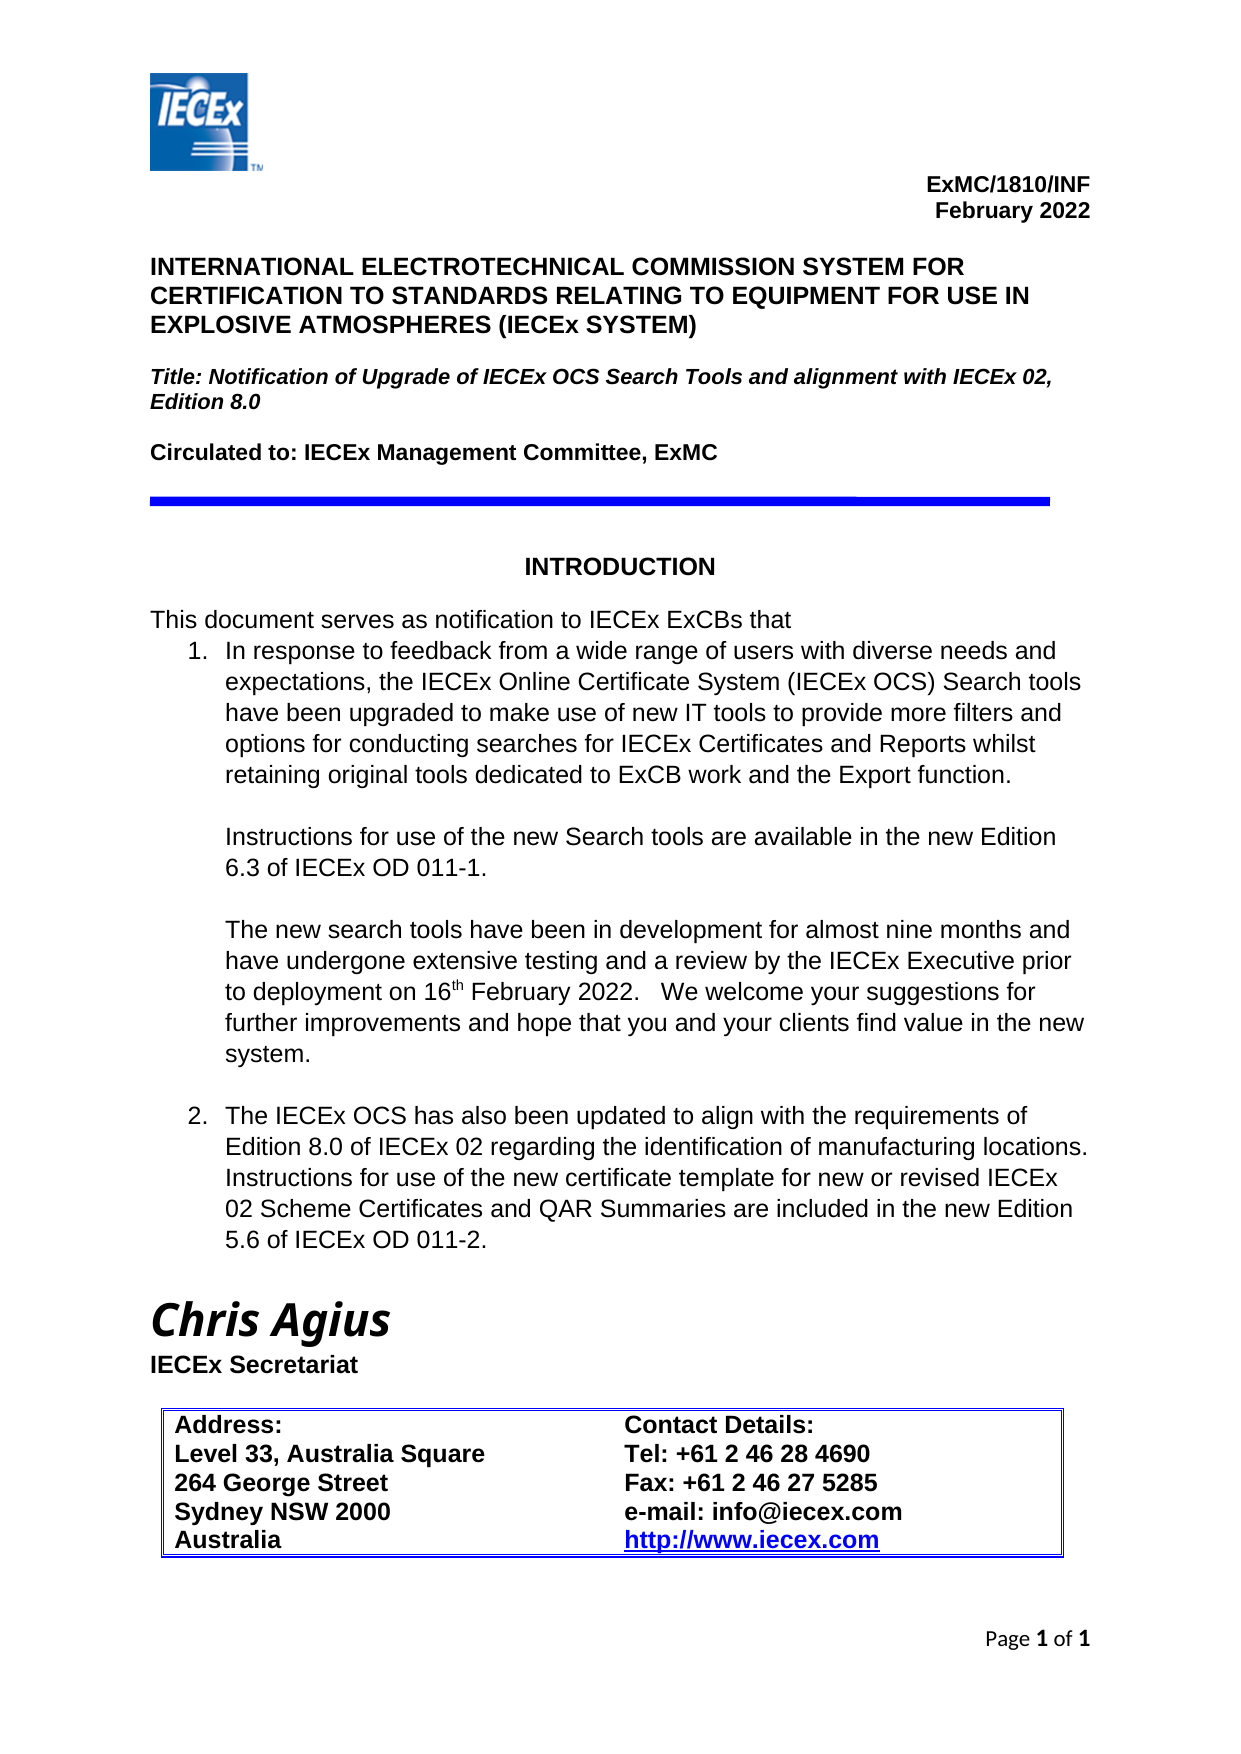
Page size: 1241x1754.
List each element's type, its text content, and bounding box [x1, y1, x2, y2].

table_header Address: Level 33, Australia Square 264 George Street Sydney NSW 2000 Australia [164, 1411, 613, 1554]
text Circulated to: IECEx Management Committee, ExMC [150, 439, 1090, 466]
text INTRODUCTION [150, 552, 1090, 581]
text The new search tools have been in development for almost nine months and have undergone extensive testing and a review by the IECEx Executive prior to deployment on 16th February 2022. We welcome your suggestions for further improvements and hope that you and your clients find value in the new system. [225, 915, 1090, 1068]
text IECEx Secretariat [150, 1350, 1090, 1379]
list In response to feedback from a wide range of users with diverse needs and expectations, the IECEx Online Certificate System (IECEx OCS) Search tools have been upgraded to make use of new IT tools to provide more filters and options for conducting searches for IECEx Certificates and Reports whilst retaining original tools dedicated to ExCB work and the Export function. [187, 636, 1090, 788]
list The IECEx OCS has also been updated to align with the requirements of Edition 8.0 of IECEx 02 regarding the identification of manufacturing locations. Instructions for use of the new certificate template for new or revised IECEx 02 Scheme Certificates and QAR Summaries are included in the new Edition 5.6 of IECEx OD 011-2. [187, 1101, 1090, 1254]
picture [150, 73, 263, 171]
text INTERNATIONAL ELECTROTECHNICAL COMMISSION SYSTEM FOR CERTIFICATION TO STANDARDS RELATING TO EQUIPMENT FOR USE IN EXPLOSIVE ATMOSPHERES (IECEx SYSTEM) [150, 252, 1090, 338]
text Instructions for use of the new Search tools are available in the new Edition 6.3 of IECEx OD 011-1. [225, 822, 1090, 882]
text Title: Notification of Upgrade of IECEx OCS Search Tools and alignment with IECEx 02, Edition 8.0 [150, 364, 1090, 414]
text Chris Agius [150, 1287, 1090, 1350]
table_header Contact Details: Tel: +61 2 46 28 4690 Fax: +61 2 46 27 5285 e-mail: info@iecex.com http://www.iecex.com [613, 1411, 1061, 1554]
text This document serves as notification to IECEx ExCBs that [150, 604, 1090, 633]
